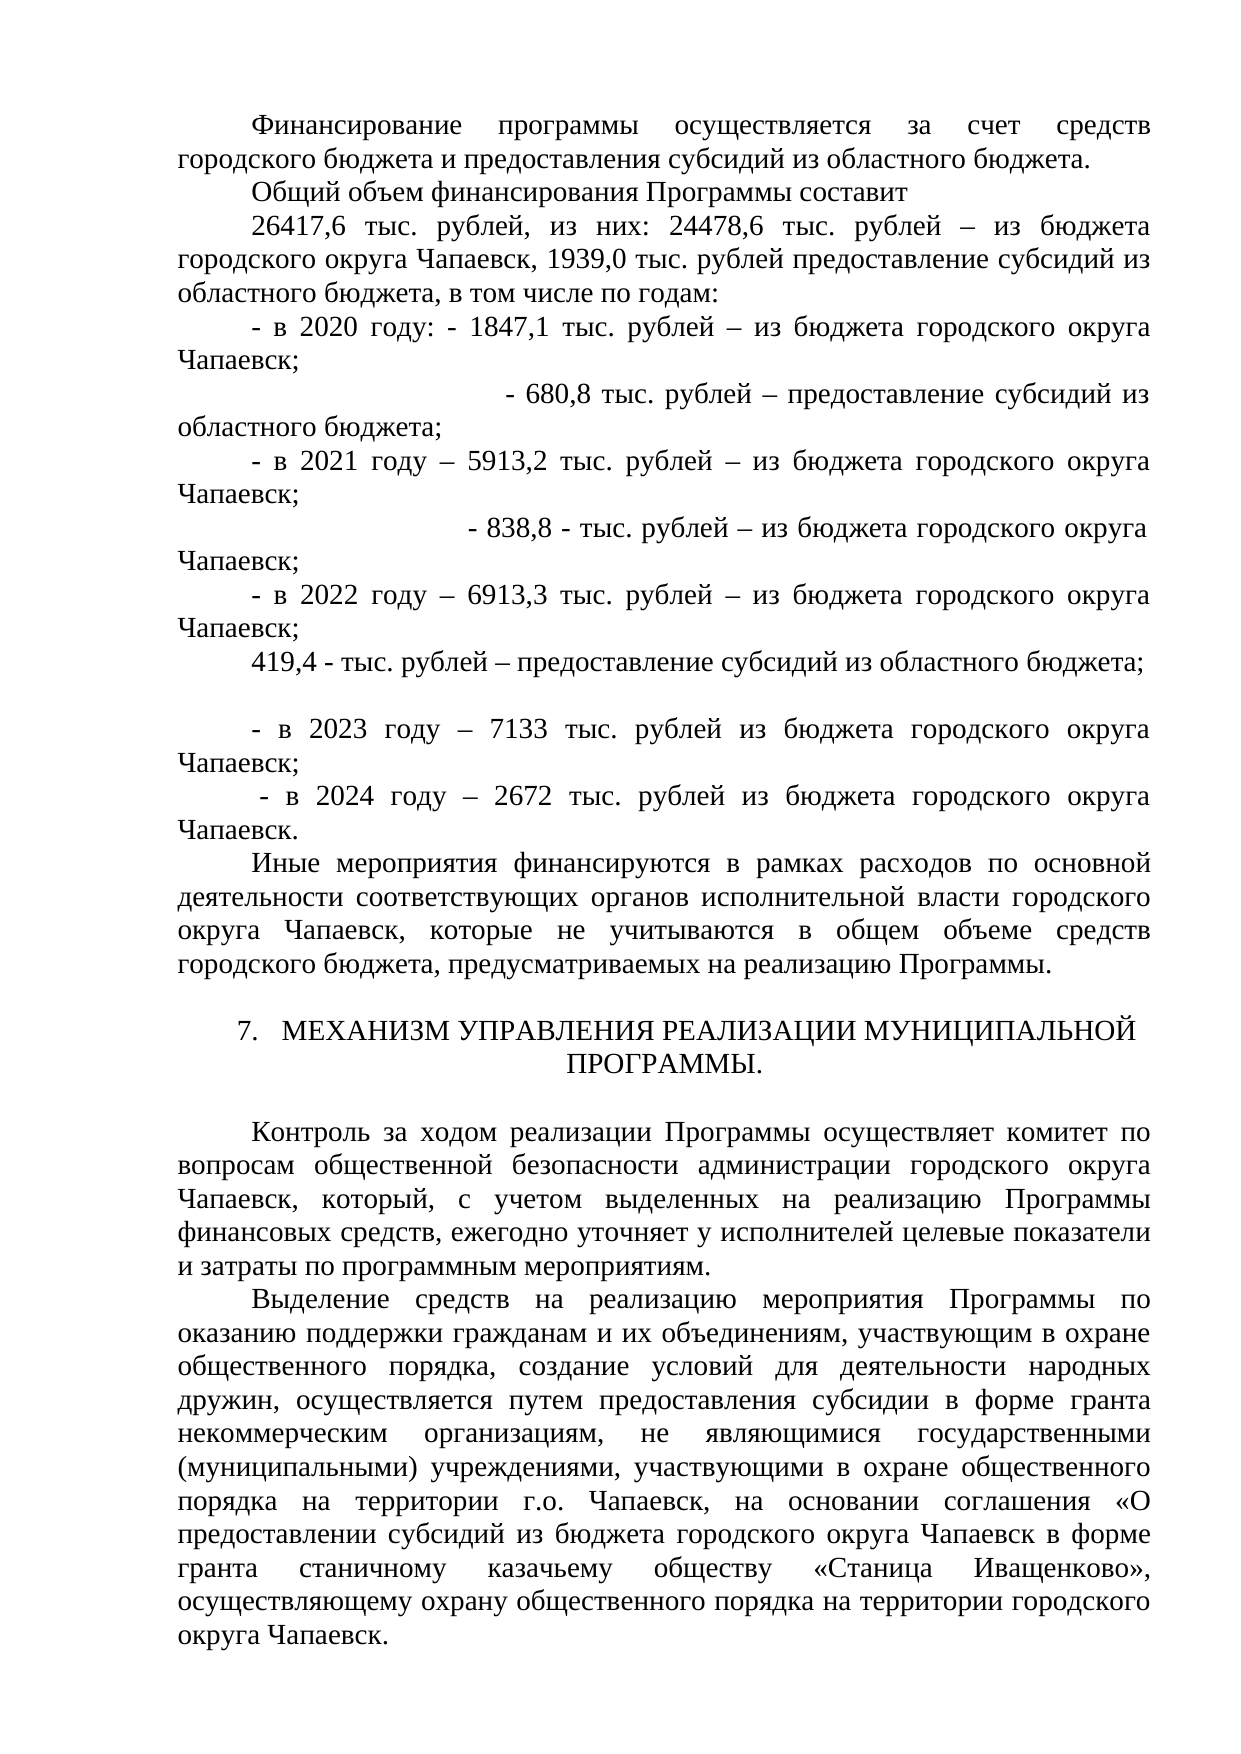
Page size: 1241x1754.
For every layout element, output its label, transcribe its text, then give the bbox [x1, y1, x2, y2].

text - в 2021 году – 5913,2 тыс. рублей – из бюджета городского округа Чапаевск; [177, 443, 1152, 510]
text Контроль за ходом реализации Программы осуществляет комитет по вопросам общественной безопасности администрации городского округа Чапаевск, который, с учетом выделенных на реализацию Программы финансовых средств, ежегодно уточняет у исполнителей целевые показатели и затраты по программным мероприятиям. [177, 1114, 1152, 1281]
text - 680,8 тыс. рублей – предоставление субсидий из областного бюджета; [177, 376, 1152, 443]
text - в 2024 году – 2672 тыс. рублей из бюджета городского округа Чапаевск. [177, 778, 1152, 845]
text 26417,6 тыс. рублей, из них: 24478,6 тыс. рублей – из бюджета городского округа Чапаевск, 1939,0 тыс. рублей предоставление субсидий из областного бюджета, в том числе по годам: [177, 208, 1152, 309]
text Общий объем финансирования Программы составит [177, 174, 1152, 208]
text - в 2020 году: - 1847,1 тыс. рублей – из бюджета городского округа Чапаевск; [177, 309, 1152, 376]
text Иные мероприятия финансируются в рамках расходов по основной деятельности соответствующих органов исполнительной власти городского округа Чапаевск, которые не учитываются в общем объеме средств городского бюджета, предусматриваемых на реализацию Программы. [177, 845, 1152, 979]
text Выделение средств на реализацию мероприятия Программы по оказанию поддержки гражданам и их объединениям, участвующим в охране общественного порядка, создание условий для деятельности народных дружин, осуществляется путем предоставления субсидии в форме гранта некоммерческим организациям, не являющимися государственными (муниципальными) учреждениями, участвующими в охране общественного порядка на территории г.о. Чапаевск, на основании соглашения «О предоставлении субсидий из бюджета городского округа Чапаевск в форме гранта станичному казачьему обществу «Станица Иващенково», осуществляющему охрану общественного порядка на территории городского округа Чапаевск. [177, 1281, 1152, 1650]
text 419,4 - тыс. рублей – предоставление субсидий из областного бюджета; [177, 644, 1152, 678]
text - 838,8 - тыс. рублей – из бюджета городского округа Чапаевск; [177, 510, 1152, 577]
text - в 2023 году – 7133 тыс. рублей из бюджета городского округа Чапаевск; [177, 711, 1152, 778]
text - в 2022 году – 6913,3 тыс. рублей – из бюджета городского округа Чапаевск; [177, 577, 1152, 644]
text Финансирование программы осуществляется за счет средств городского бюджета и предоставления субсидий из областного бюджета. [177, 107, 1152, 174]
list МЕХАНИЗМ УПРАВЛЕНИЯ РЕАЛИЗАЦИИ МУНИЦИПАЛЬНОЙ [222, 1013, 1152, 1047]
text ПРОГРАММЫ. [177, 1047, 1152, 1080]
